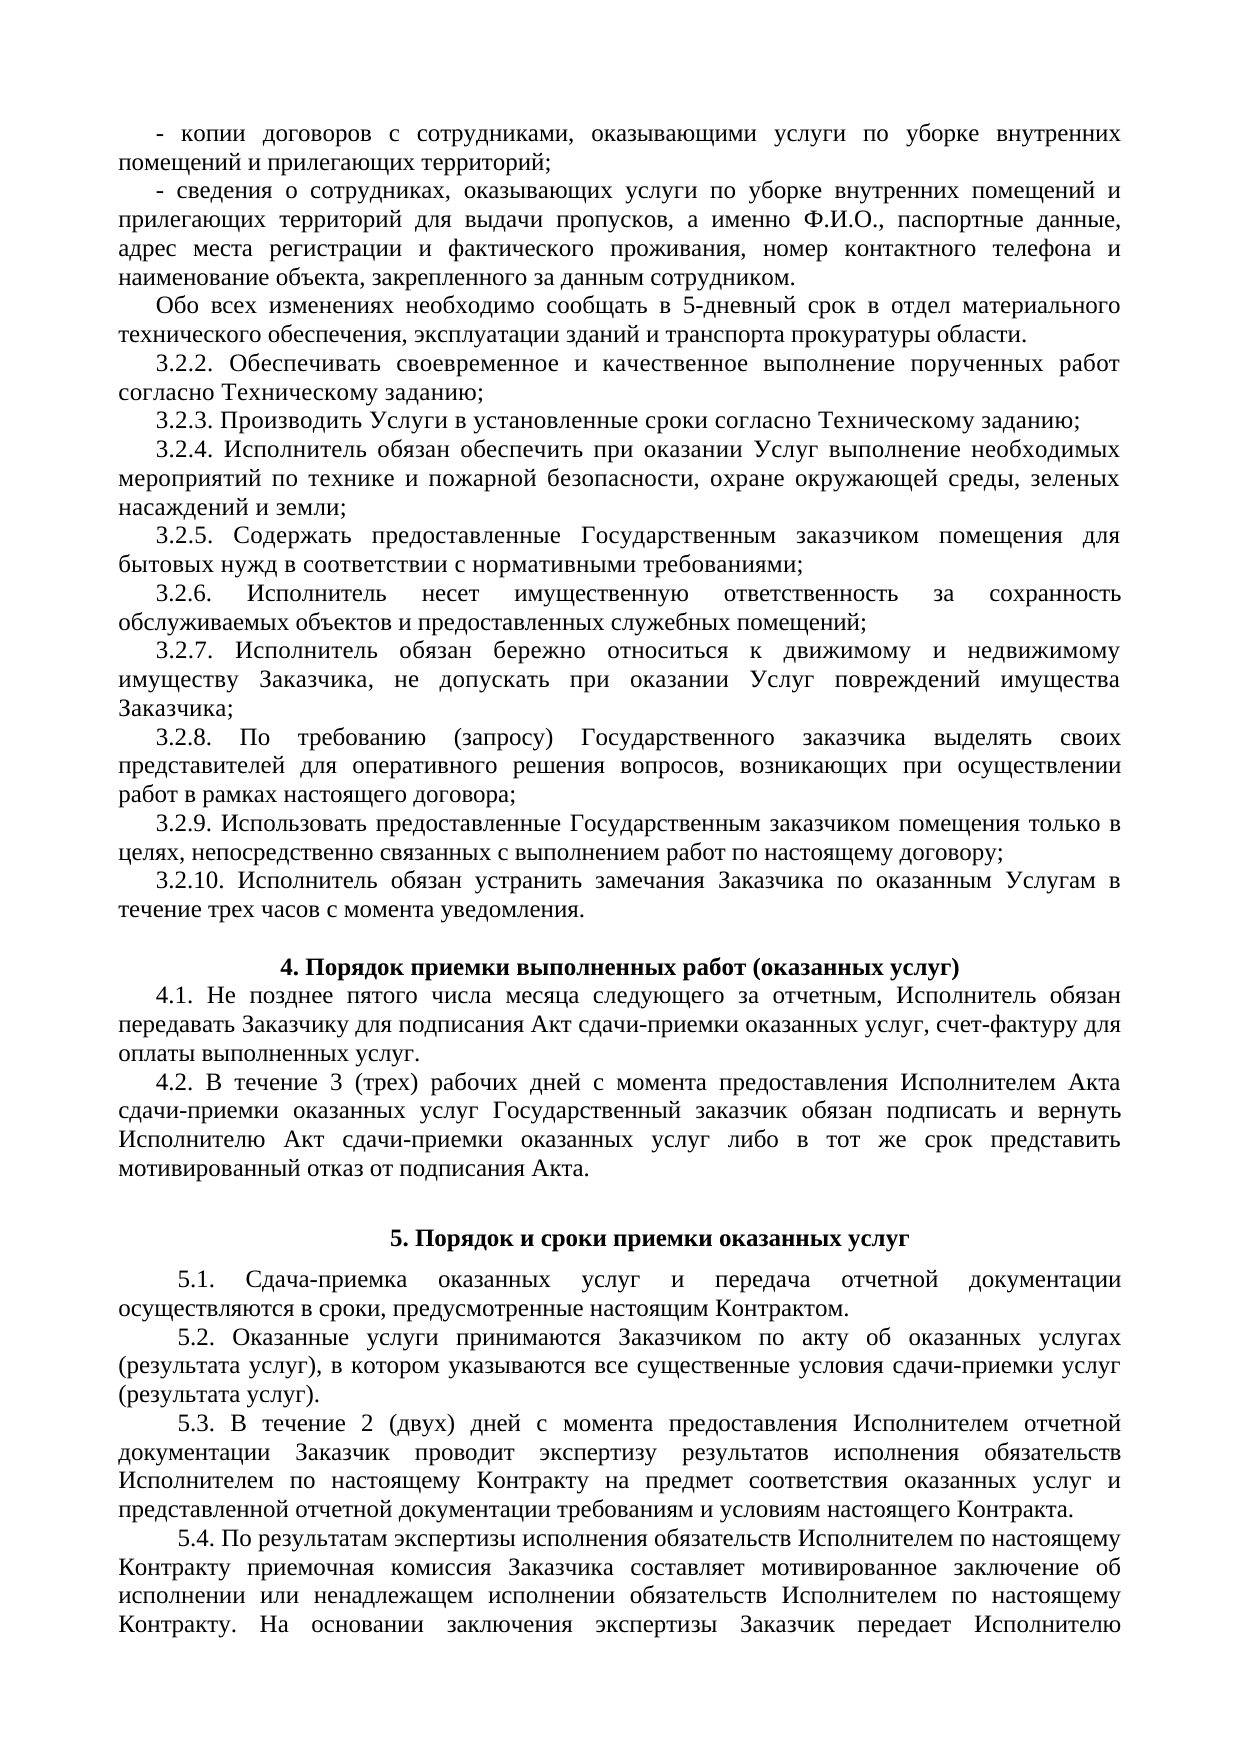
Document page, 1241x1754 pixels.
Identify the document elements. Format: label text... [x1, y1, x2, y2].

text 4. Порядок приемки выполненных работ (оказанных услуг) [118, 952, 1122, 981]
text 3.2.3. Производить Услуги в установленные сроки согласно Техническому заданию; [118, 406, 1122, 434]
text - сведения о сотрудниках, оказывающих услуги по уборке внутренних помещений и прилегающих территорий для выдачи пропусков, а именно Ф.И.О., паспортные данные, адрес места регистрации и фактического проживания, номер контактного телефона и наименование объекта, закрепленного за данным сотрудником. [118, 176, 1122, 291]
text 3.2.7. Исполнитель обязан бережно относиться к движимому и недвижимому имуществу Заказчика, не допускать при оказании Услуг повреждений имущества Заказчика; [118, 636, 1122, 722]
text 3.2.10. Исполнитель обязан устранить замечания Заказчика по оказанным Услугам в течение трех часов с момента уведомления. [118, 866, 1122, 923]
text 5. Порядок и сроки приемки оказанных услуг [118, 1223, 1122, 1252]
text Обо всех изменениях необходимо сообщать в 5-дневный срок в отдел материального технического обеспечения, эксплуатации зданий и транспорта прокуратуры области. [118, 291, 1122, 348]
text 3.2.2. Обеспечивать своевременное и качественное выполнение порученных работ согласно Техническому заданию; [118, 348, 1122, 406]
text - копии договоров с сотрудниками, оказывающими услуги по уборке внутренних помещений и прилегающих территорий; [118, 118, 1122, 176]
text 5.1. Сдача-приемка оказанных услуг и передача отчетной документации осуществляются в сроки, предусмотренные настоящим Контрактом. [118, 1264, 1122, 1322]
text 3.2.8. По требованию (запросу) Государственного заказчика выделять своих представителей для оперативного решения вопросов, возникающих при осуществлении работ в рамках настоящего договора; [118, 722, 1122, 808]
text 5.3. В течение 2 (двух) дней с момента предоставления Исполнителем отчетной документации Заказчик проводит экспертизу результатов исполнения обязательств Исполнителем по настоящему Контракту на предмет соответствия оказанных услуг и представленной отчетной документации требованиям и условиям настоящего Контракта. [118, 1408, 1122, 1523]
text 4.2. В течение 3 (трех) рабочих дней с момента предоставления Исполнителем Акта сдачи-приемки оказанных услуг Государственный заказчик обязан подписать и вернуть Исполнителю Акт сдачи-приемки оказанных услуг либо в тот же срок представить мотивированный отказ от подписания Акта. [118, 1067, 1122, 1182]
text 4.1. Не позднее пятого числа месяца следующего за отчетным, Исполнитель обязан передавать Заказчику для подписания Акт сдачи-приемки оказанных услуг, счет-фактуру для оплаты выполненных услуг. [118, 981, 1122, 1067]
text 3.2.5. Содержать предоставленные Государственным заказчиком помещения для бытовых нужд в соответствии с нормативными требованиями; [118, 521, 1122, 578]
text 3.2.6. Исполнитель несет имущественную ответственность за сохранность обслуживаемых объектов и предоставленных служебных помещений; [118, 578, 1122, 636]
text 3.2.4. Исполнитель обязан обеспечить при оказании Услуг выполнение необходимых мероприятий по технике и пожарной безопасности, охране окружающей среды, зеленых насаждений и земли; [118, 434, 1122, 521]
text 5.2. Оказанные услуги принимаются Заказчиком по акту об оказанных услугах (результата услуг), в котором указываются все существенные условия сдачи-приемки услуг (результата услуг). [118, 1322, 1122, 1408]
text 3.2.9. Использовать предоставленные Государственным заказчиком помещения только в целях, непосредственно связанных с выполнением работ по настоящему договору; [118, 808, 1122, 866]
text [118, 1523, 1122, 1638]
